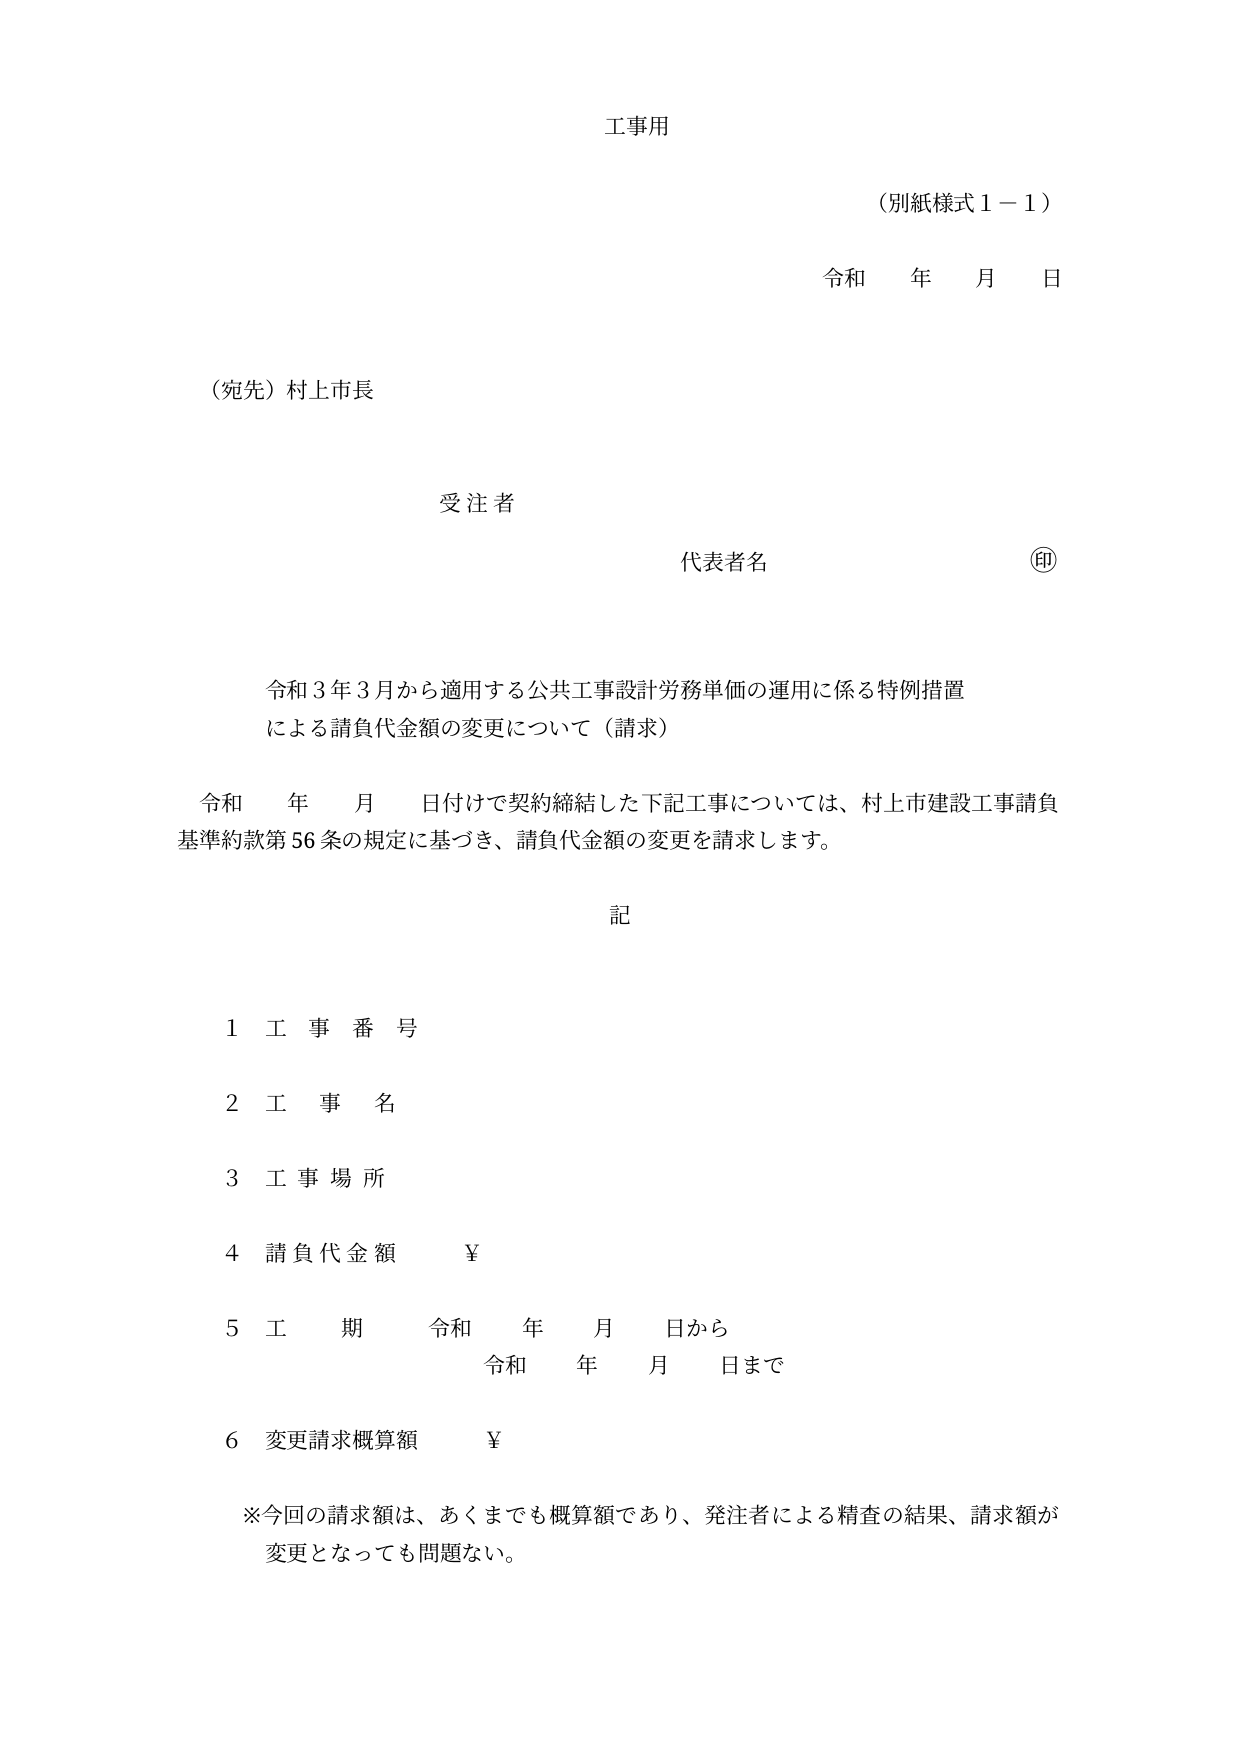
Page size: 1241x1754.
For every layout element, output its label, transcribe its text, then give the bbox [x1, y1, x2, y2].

text 記 [177, 896, 1063, 933]
text （別紙様式１－１） [177, 183, 1063, 221]
text 受注者 [177, 483, 1063, 521]
text ６ 変更請求概算額 ￥ [177, 1421, 1063, 1458]
text （宛先）村上市長 [177, 371, 1063, 408]
text 令和 年 月 日 [177, 258, 1063, 296]
text ３ 工事場所 [177, 1158, 1063, 1196]
text ※今回の請求額は、あくまでも概算額であり、発注者による精査の結果、請求額が変更となっても問題ない。 [243, 1496, 1063, 1571]
text ２ 工 事 名 [177, 1083, 1063, 1121]
text 令和 年 月 日付けで契約締結した下記工事については、村上市建設工事請負基準約款第56条の規定に基づき、請負代金額の変更を請求します。 [177, 783, 1063, 858]
text ４ 請負代金額 ￥ [177, 1233, 1063, 1271]
text 令和 年 月 日まで [177, 1346, 1063, 1383]
text による請負代金額の変更について（請求） [177, 708, 1063, 746]
text ５ 工期 令和 年 月 日から [177, 1308, 1063, 1346]
text 代表者名 ㊞ [177, 521, 1063, 596]
text １ 工 事 番 号 [177, 1008, 1063, 1046]
text 令和３年３月から適用する公共工事設計労務単価の運用に係る特例措置 [177, 671, 1063, 708]
